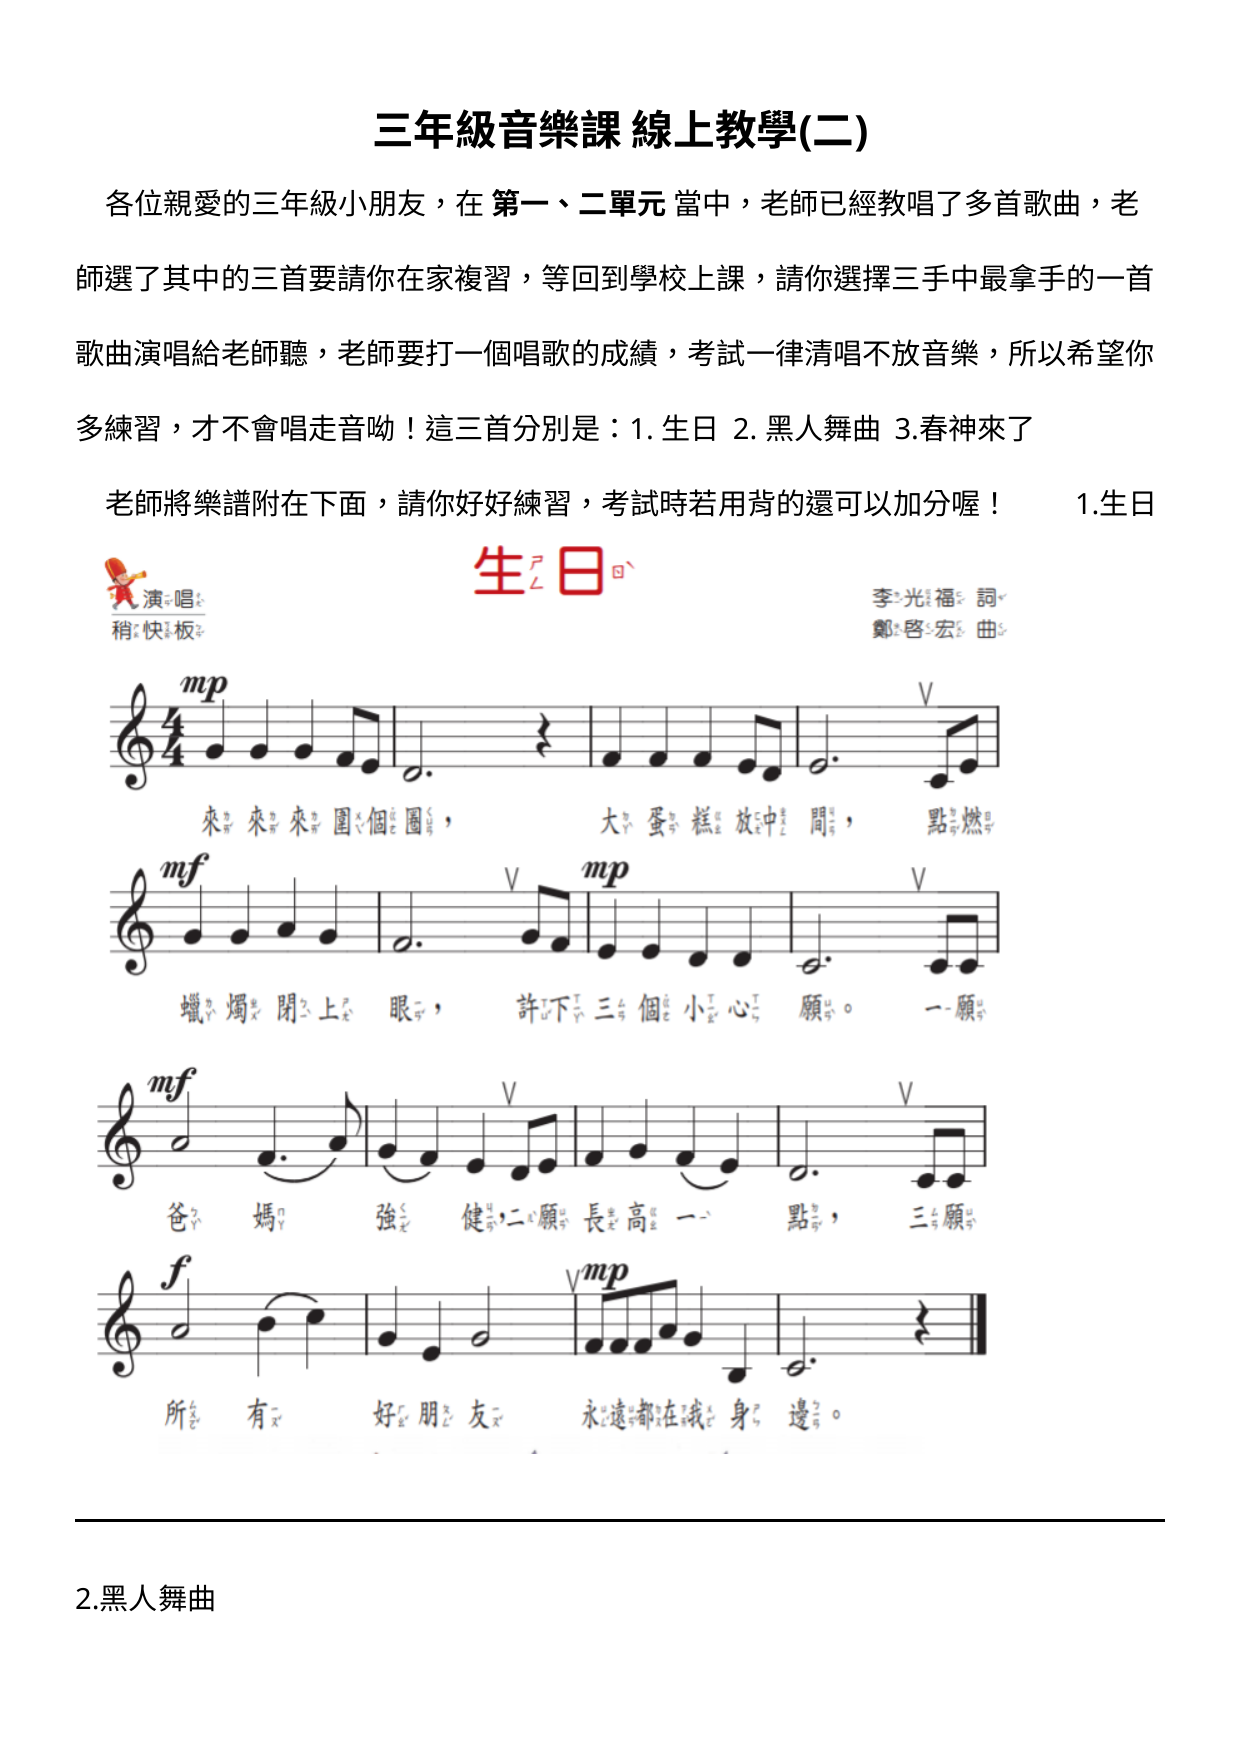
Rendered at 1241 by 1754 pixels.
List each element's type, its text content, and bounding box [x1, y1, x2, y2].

text 老師將樂譜附在下面，請你好好練習，考試時若用背的還可以加分喔！ 1.生日 [75, 464, 1165, 539]
picture [75, 1064, 1038, 1454]
text 各位親愛的三年級小朋友，在 第一、二單元 當中，老師已經教唱了多首歌曲，老師選了其中的三首要請你在家複習，等回到學校上課，請你選擇三手中最拿手的一首歌曲演唱給老師聽，老師要打一個唱歌的成績，考試一律清唱不放音樂，所以希望你多練習，才不會唱走音呦！這三首分別是：1. 生日 2. 黑人舞曲 3.春神來了 [75, 164, 1165, 464]
picture [75, 539, 1015, 1034]
text 2.黑人舞曲 [75, 1559, 1165, 1634]
text 三年級音樂課 線上教學(二) [75, 89, 1165, 164]
